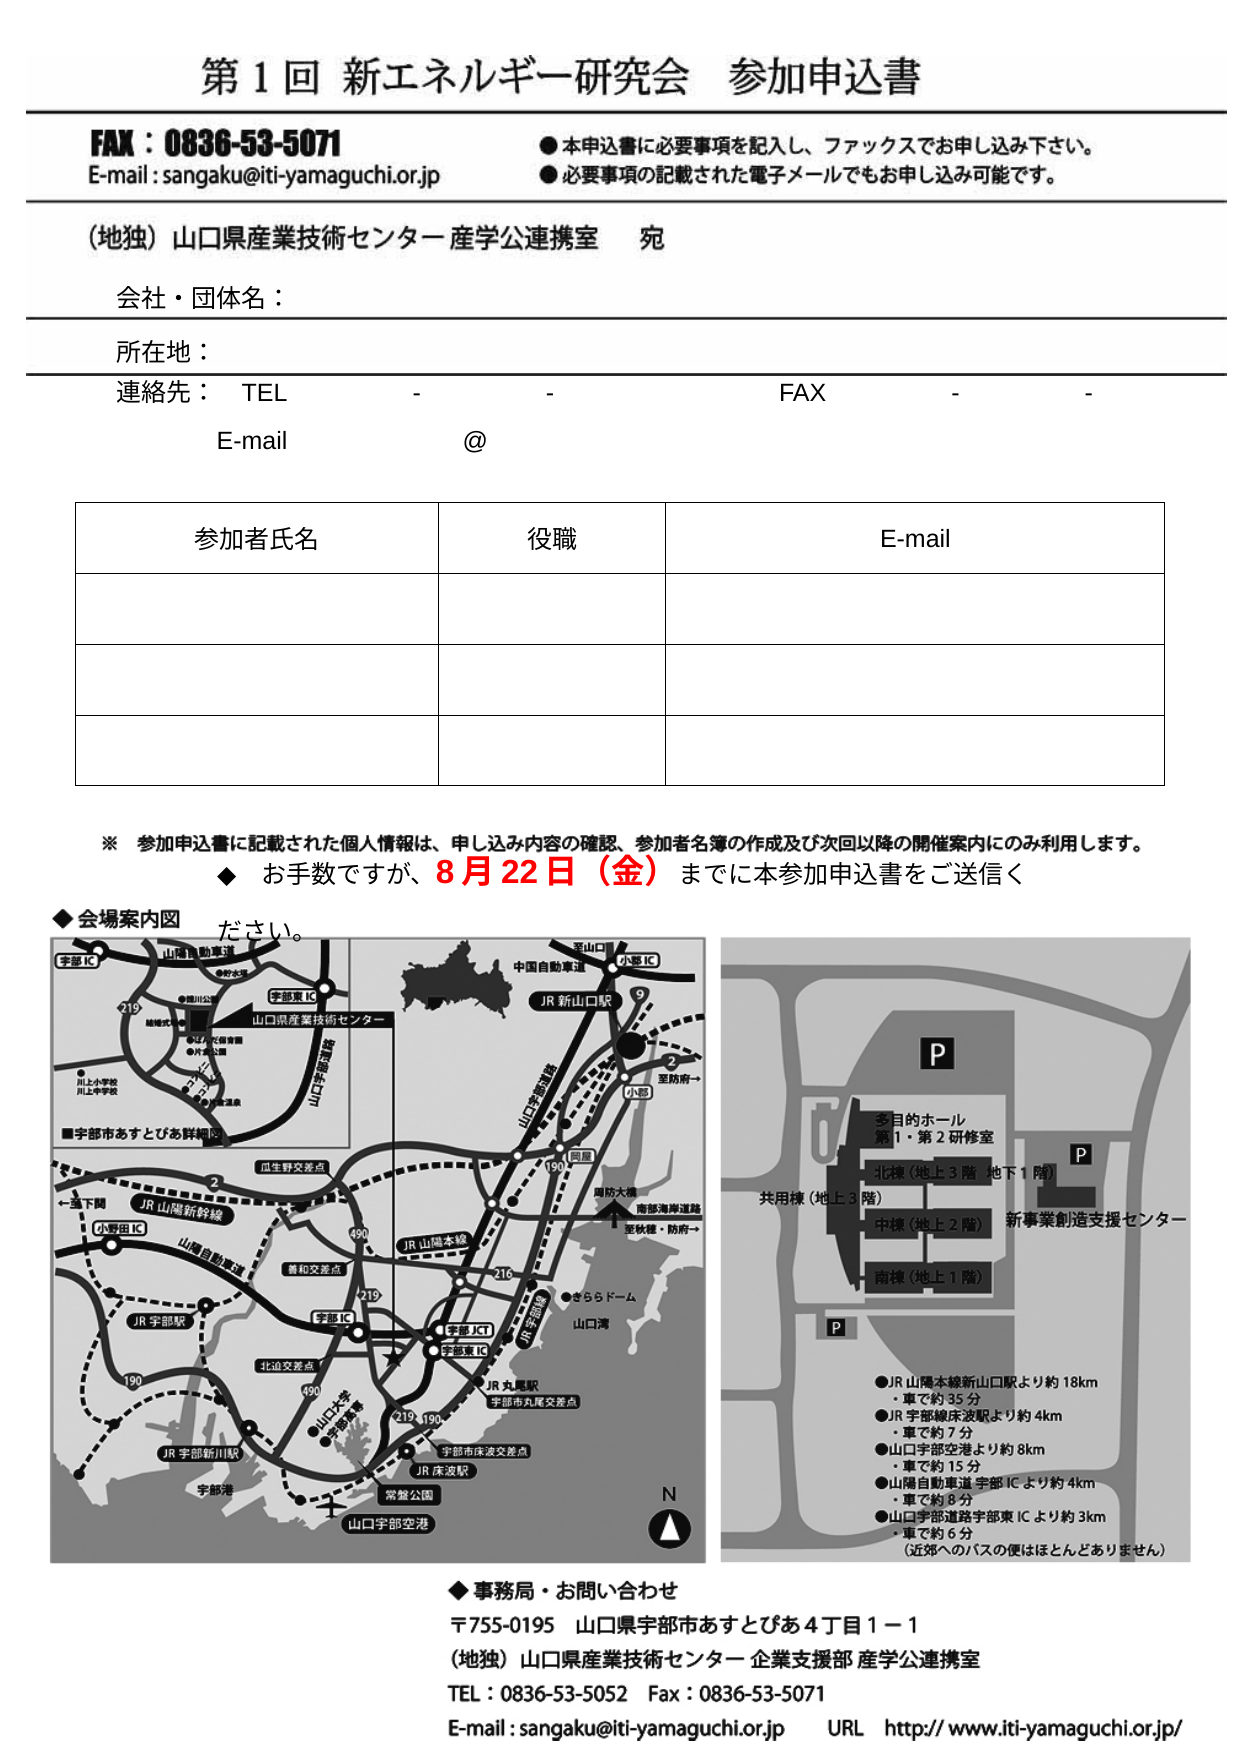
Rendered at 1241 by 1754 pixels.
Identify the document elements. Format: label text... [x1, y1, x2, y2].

picture [49, 834, 1191, 1741]
table_cell [76, 716, 438, 785]
table_cell [76, 574, 438, 644]
table_cell [666, 645, 1164, 714]
table_header 参加者氏名 [76, 503, 438, 573]
table_cell [439, 645, 665, 714]
table_cell [439, 716, 665, 785]
table_cell [666, 574, 1164, 644]
table_cell [439, 574, 665, 644]
table_header E-mail [666, 503, 1164, 573]
table_cell [76, 645, 438, 714]
picture [26, 55, 1227, 376]
table_header 役職 [439, 503, 665, 573]
table_cell [666, 716, 1164, 785]
